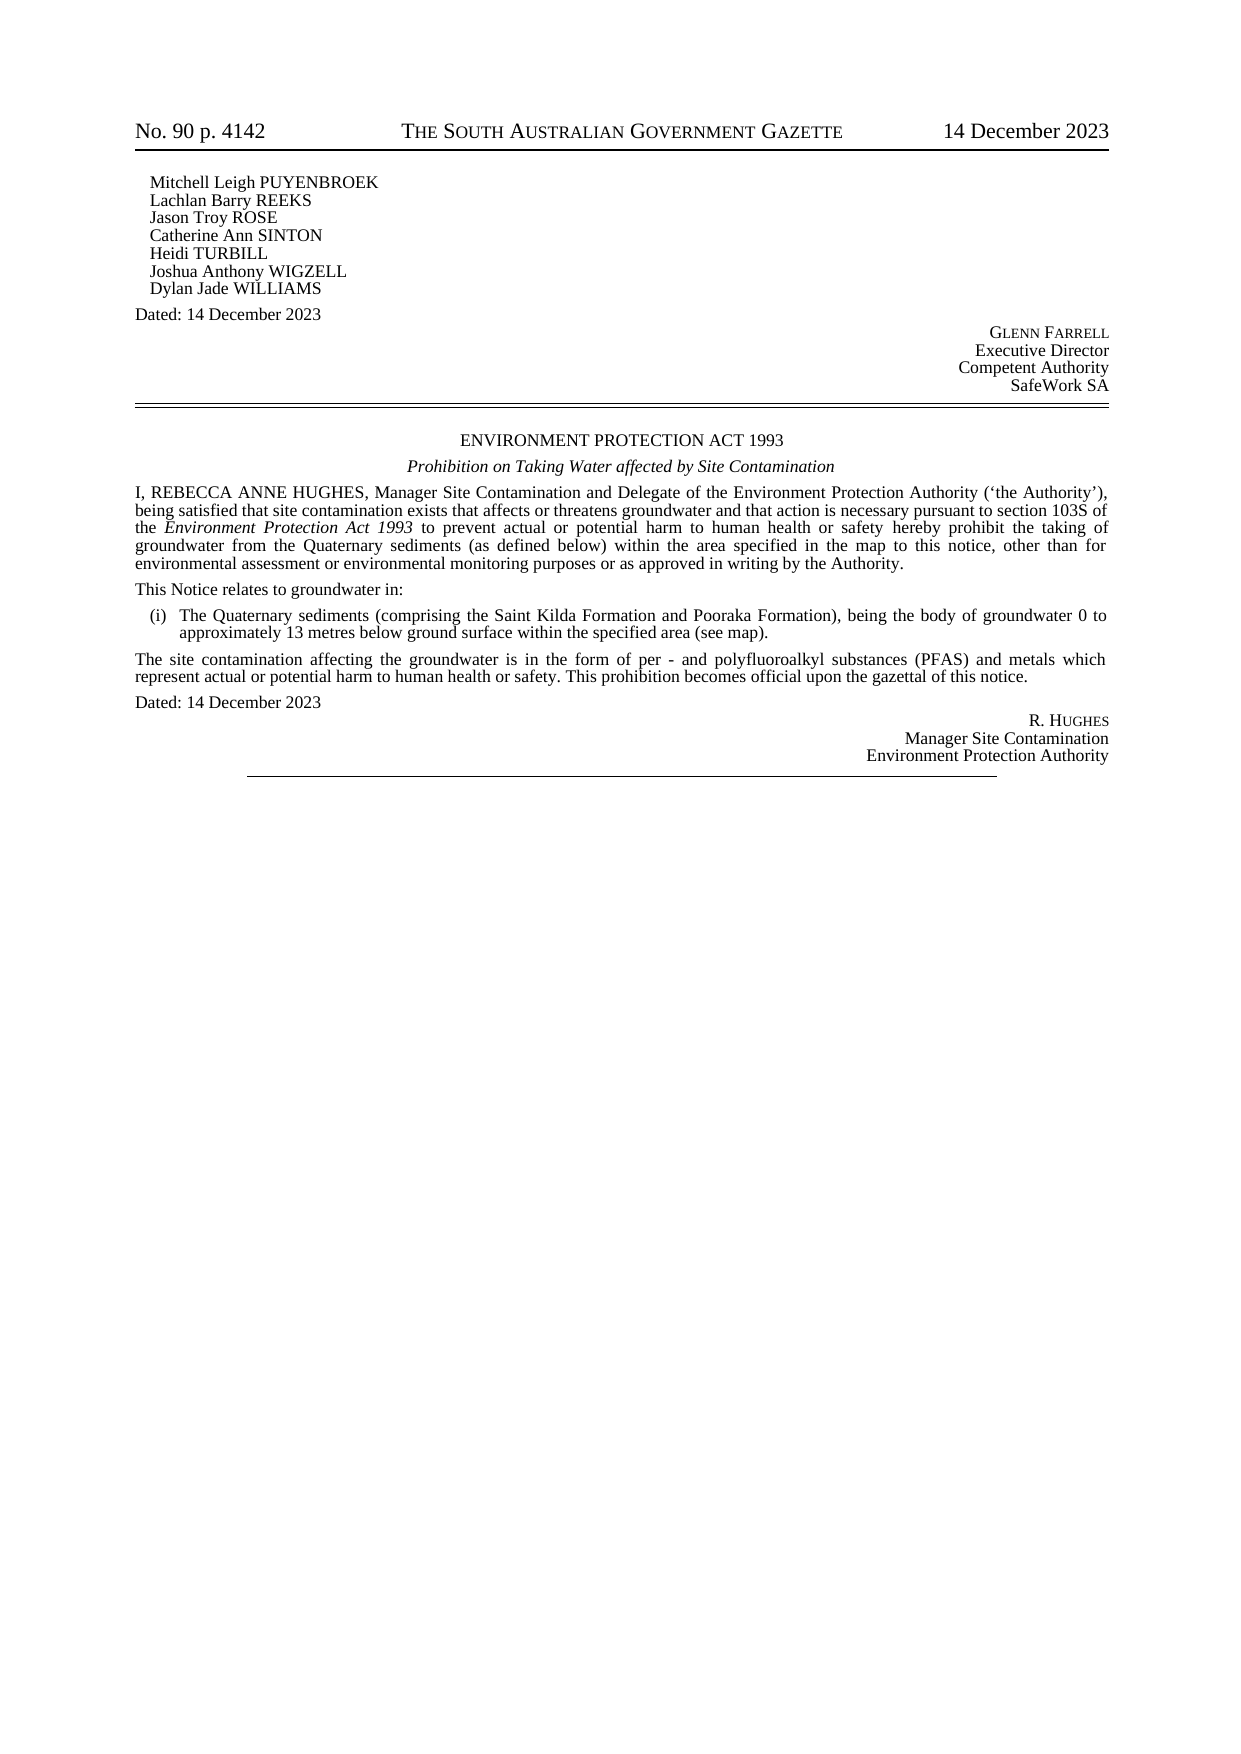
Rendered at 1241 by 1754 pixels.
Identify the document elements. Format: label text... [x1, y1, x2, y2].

text Competent Authority [135, 360, 1109, 377]
text Joshua Anthony WIGZELL [149, 263, 1109, 281]
text Lachlan Barry REEKS [149, 192, 1109, 210]
text Executive Director [135, 342, 1109, 360]
text SafeWork SA [135, 377, 1109, 395]
text This Notice relates to groundwater in: [135, 581, 1109, 599]
text Dated: 14 December 2023 [135, 307, 1109, 324]
text Manager Site Contamination [135, 730, 1109, 748]
text Jason Troy ROSE [149, 210, 1109, 227]
text Glenn Farrell [135, 324, 1109, 342]
text Dylan Jade WILLIAMS [149, 281, 1109, 298]
text Heidi TURBILL [149, 245, 1109, 263]
text Catherine Ann SINTON [149, 227, 1109, 245]
subtitle Environment Protection Act 1993 [135, 432, 1109, 450]
text Environment Protection Authority [135, 748, 1109, 765]
text Mitchell Leigh PUYENBROEK [149, 174, 1109, 192]
text R. Hughes [135, 712, 1109, 730]
text The site contamination affecting the groundwater is in the form of per - and polyfluoroalkyl substances (PFAS) and metals which represent actual or potential harm to human health or safety. This prohibition becomes official upon the gazettal of this notice. [135, 651, 1109, 686]
list The Quaternary sediments (comprising the Saint Kilda Formation and Pooraka Formation), being the body of groundwater 0 to approximately 13 metres below ground surface within the specified area (see map). [149, 607, 1109, 642]
text Dated: 14 December 2023 [135, 694, 1109, 712]
text I, REBECCA ANNE HUGHES, Manager Site Contamination and Delegate of the Environment Protection Authority (‘the Authority’), being satisfied that site contamination exists that affects or threatens groundwater and that action is necessary pursuant to section 103S of the Environment Protection Act 1993 to prevent actual or potential harm to human health or safety hereby prohibit the taking of groundwater from the Quaternary sediments (as defined below) within the area specified in the map to this notice, other than for environmental assessment or environmental monitoring purposes or as approved in writing by the Authority. [135, 484, 1109, 573]
text Prohibition on Taking Water affected by Site Contamination [135, 458, 1109, 476]
